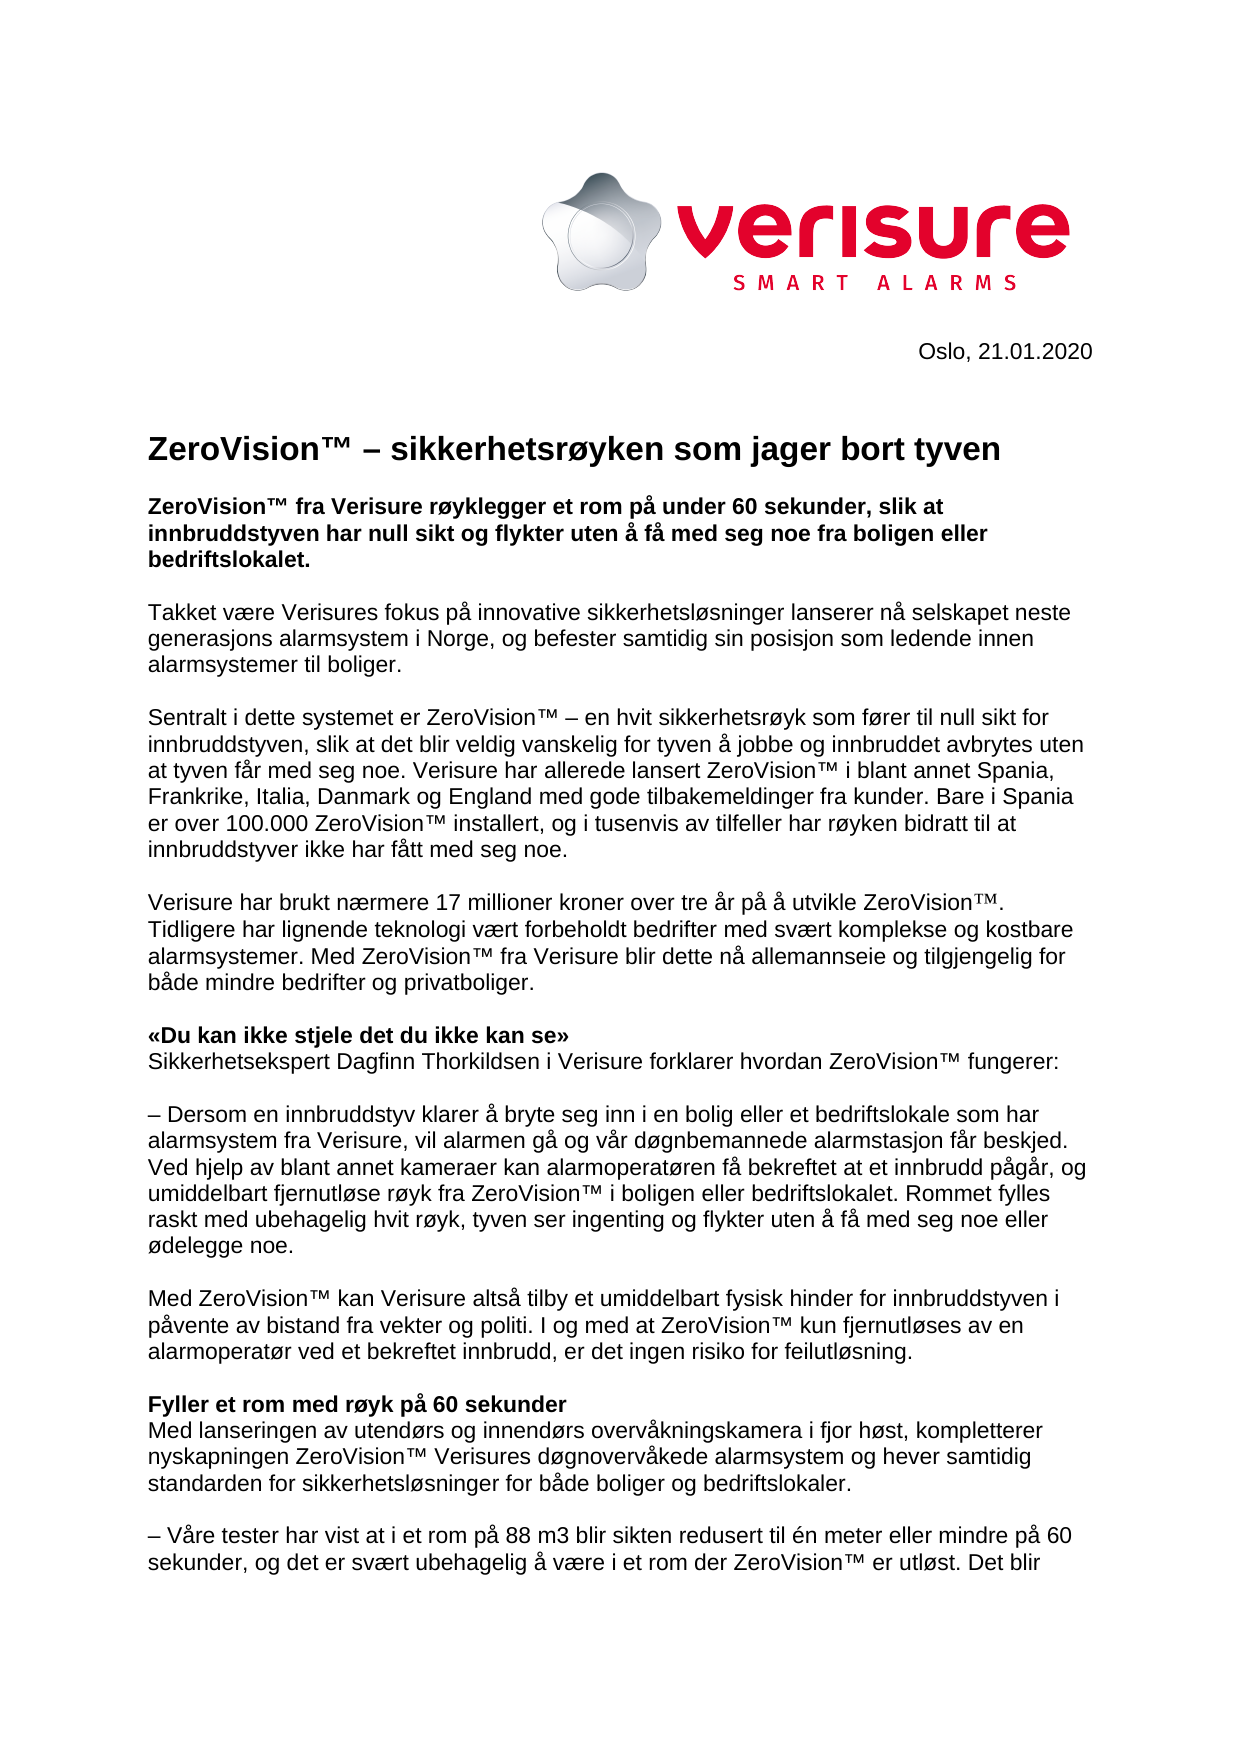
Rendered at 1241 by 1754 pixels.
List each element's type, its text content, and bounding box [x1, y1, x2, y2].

text Sentralt i dette systemet er ZeroVision™ – en hvit sikkerhetsrøyk som fører til null sikt for innbruddstyven, slik at det blir veldig vanskelig for tyven å jobbe og innbruddet avbrytes uten at tyven får med seg noe. Verisure har allerede lansert ZeroVision™ i blant annet Spania, Frankrike, Italia, Danmark og England med gode tilbakemeldinger fra kunder. Bare i Spania er over 100.000 ZeroVision™ installert, og i tusenvis av tilfeller har røyken bidratt til at innbruddstyver ikke har fått med seg noe. [148, 704, 1093, 862]
text Verisure har brukt nærmere 17 millioner kroner over tre år på å utvikle ZeroVision. Tidligere har lignende teknologi vært forbeholdt bedrifter med svært komplekse og kostbare alarmsystemer. Med ZeroVision™ fra Verisure blir dette nå allemannseie og tilgjengelig for både mindre bedrifter og privatboliger. [148, 889, 1093, 995]
text ZeroVision™ fra Verisure røyklegger et rom på under 60 sekunder, slik at innbruddstyven har null sikt og flykter uten å få med seg noe fra boligen eller bedriftslokalet. [148, 493, 1093, 572]
text Sikkerhetsekspert Dagfinn Thorkildsen i Verisure forklarer hvordan ZeroVision™ fungerer: [148, 1048, 1093, 1074]
text Med ZeroVision™ kan Verisure altså tilby et umiddelbart fysisk hinder for innbruddstyven i påvente av bistand fra vekter og politi. I og med at ZeroVision™ kun fjernutløses av en alarmoperatør ved et bekreftet innbrudd, er det ingen risiko for feilutløsning. [148, 1285, 1093, 1364]
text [148, 1522, 1093, 1575]
picture [513, 147, 1093, 318]
text Fyller et rom med røyk på 60 sekunder [148, 1391, 1093, 1417]
text «Du kan ikke stjele det du ikke kan se» [148, 1022, 1093, 1048]
text Med lanseringen av utendørs og innendørs overvåkningskamera i fjor høst, kompletterer nyskapningen ZeroVision™ Verisures døgnovervåkede alarmsystem og hever samtidig standarden for sikkerhetsløsninger for både boliger og bedriftslokaler. [148, 1417, 1093, 1496]
text ZeroVision™ – sikkerhetsrøyken som jager bort tyven [148, 428, 1093, 467]
text Oslo, 21.01.2020 [148, 338, 1093, 364]
text Takket være Verisures fokus på innovative sikkerhetsløsninger lanserer nå selskapet neste generasjons alarmsystem i Norge, og befester samtidig sin posisjon som ledende innen alarmsystemer til boliger. [148, 599, 1093, 678]
text – Dersom en innbruddstyv klarer å bryte seg inn i en bolig eller et bedriftslokale som har alarmsystem fra Verisure, vil alarmen gå og vår døgnbemannede alarmstasjon får beskjed. Ved hjelp av blant annet kameraer kan alarmoperatøren få bekreftet at et innbrudd pågår, og umiddelbart fjernutløse røyk fra ZeroVision™ i boligen eller bedriftslokalet. Rommet fylles raskt med ubehagelig hvit røyk, tyven ser ingenting og flykter uten å få med seg noe eller ødelegge noe. [148, 1101, 1093, 1259]
